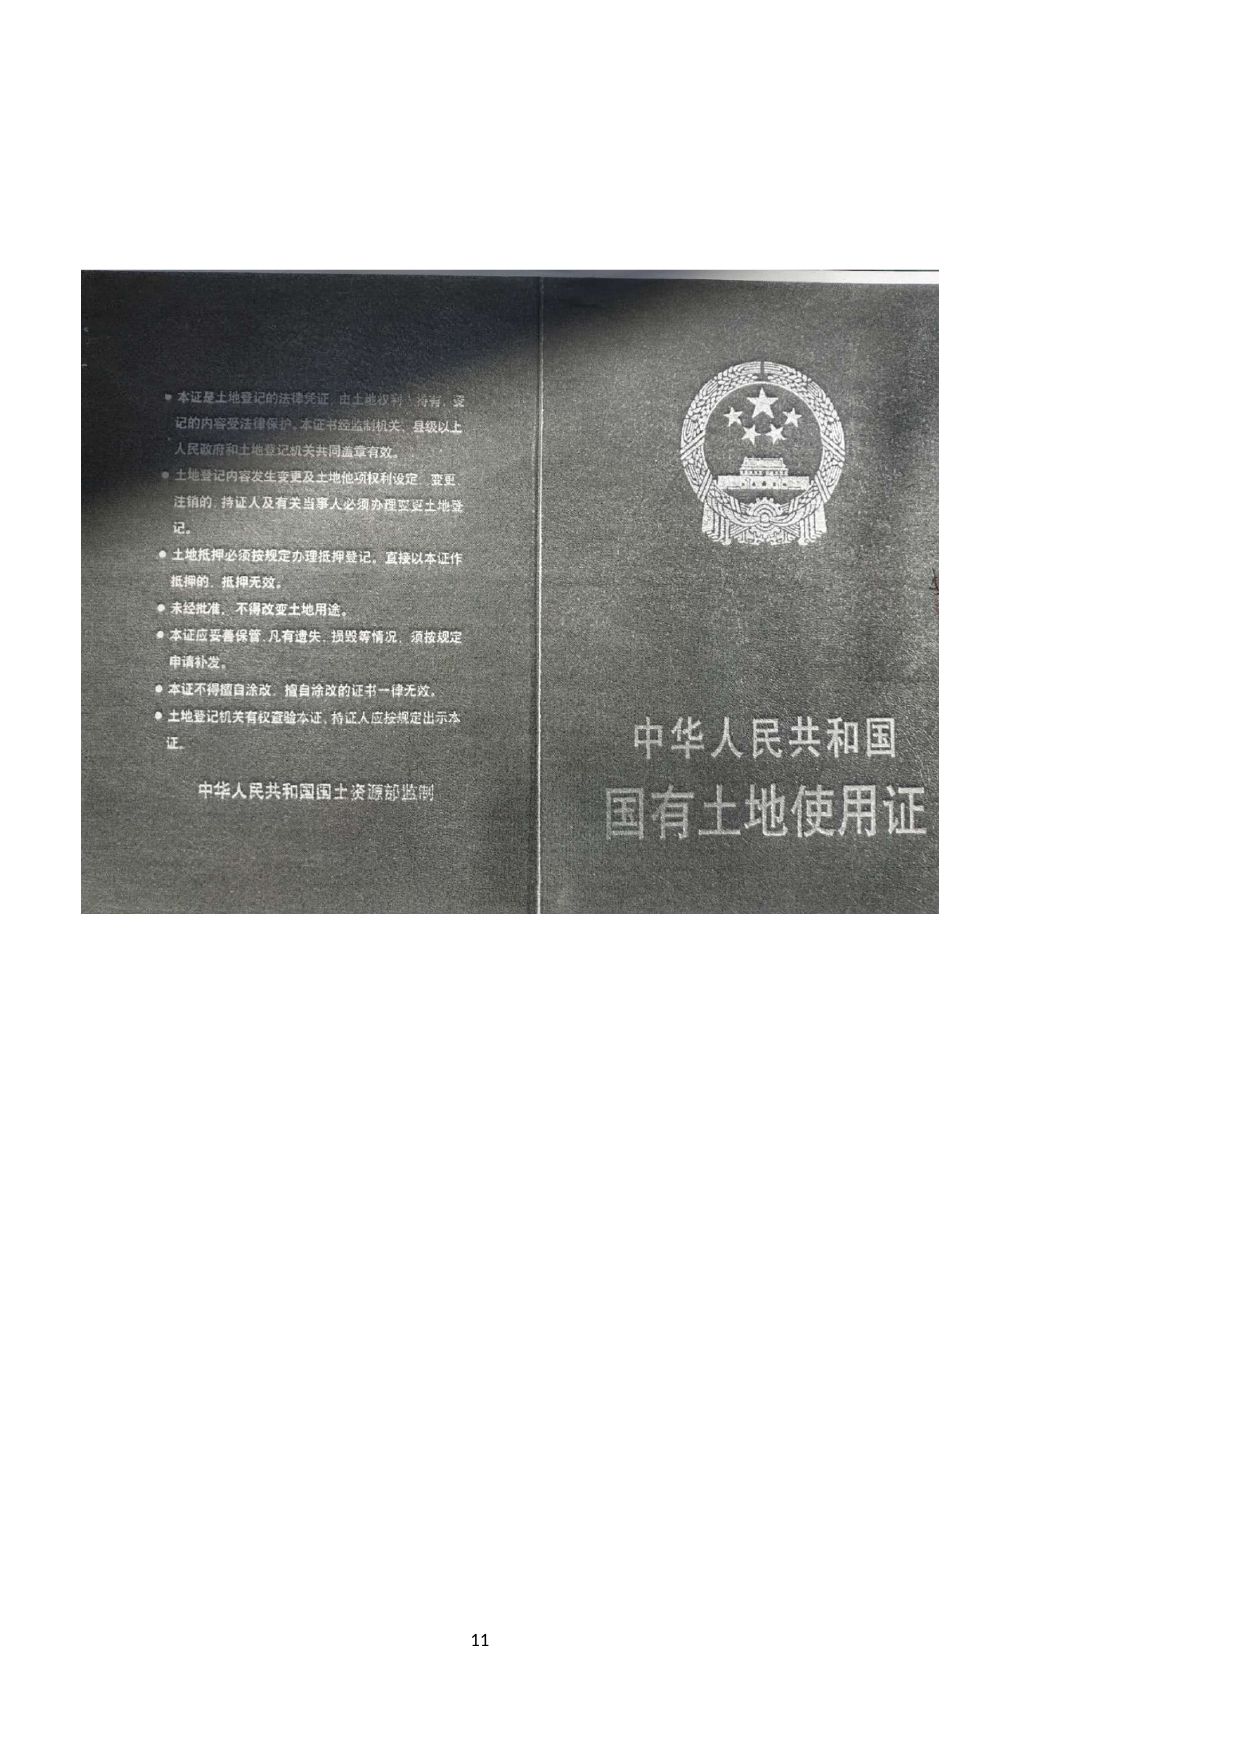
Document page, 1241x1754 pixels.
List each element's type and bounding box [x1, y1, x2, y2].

picture [82, 270, 938, 914]
